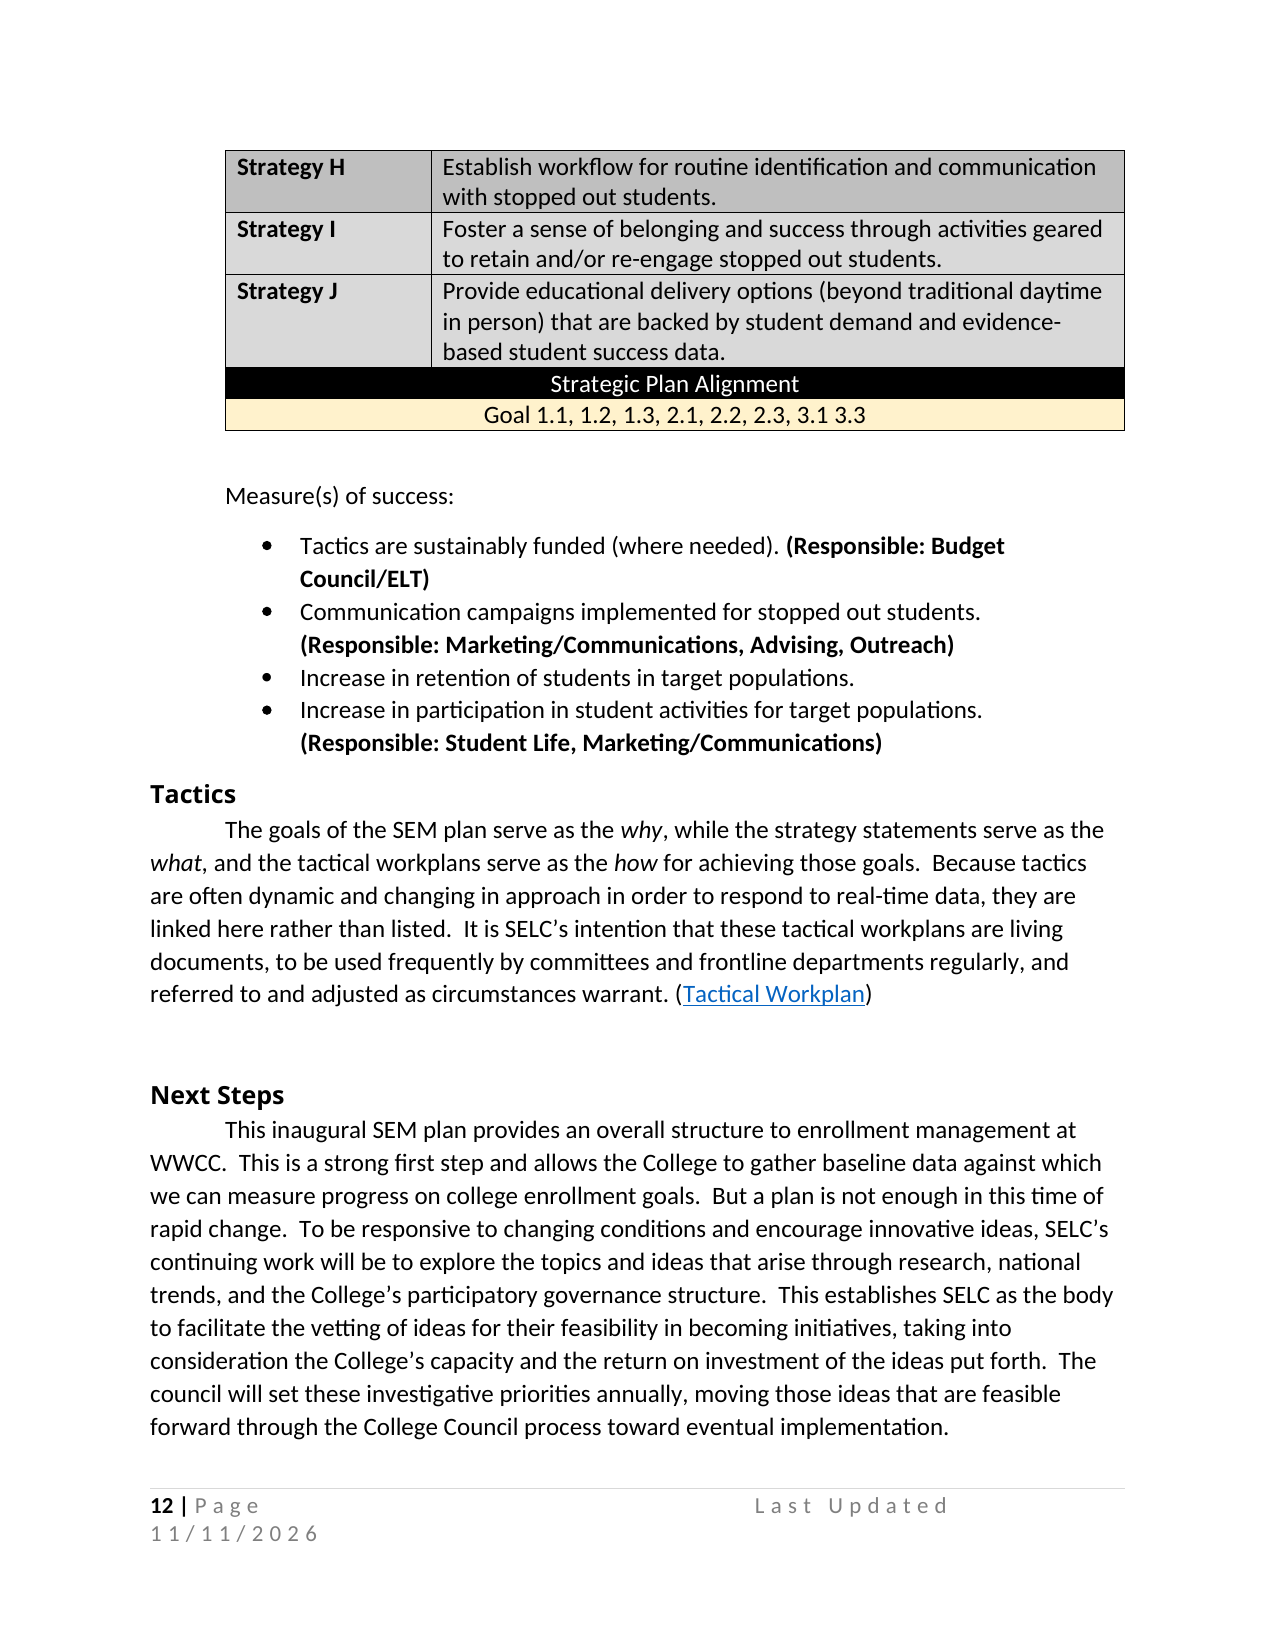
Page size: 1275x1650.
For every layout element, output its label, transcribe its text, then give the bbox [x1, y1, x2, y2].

text Next Steps [150, 1078, 1125, 1112]
table_cell Strategic Plan Alignment [226, 368, 1124, 398]
table_cell Strategy H [226, 151, 431, 212]
text This inaugural SEM plan provides an overall structure to enrollment management at WWCC. This is a strong first step and allows the College to gather baseline data against which we can measure progress on college enrollment goals. But a plan is not enough in this time of rapid change. To be responsive to changing conditions and encourage innovative ideas, SELC’s continuing work will be to explore the topics and ideas that arise through research, national trends, and the College’s participatory governance structure. This establishes SELC as the body to facilitate the vetting of ideas for their feasibility in becoming initiatives, taking into consideration the College’s capacity and the return on investment of the ideas put forth. The council will set these investigative priorities annually, moving those ideas that are feasible forward through the College Council process toward eventual implementation. [150, 1114, 1125, 1441]
list Communication campaigns implemented for stopped out students. (Responsible: Marketing/Communications, Advising, Outreach) [262, 596, 1125, 659]
table_cell Strategy I [226, 213, 431, 274]
table_cell Establish workflow for routine identification and communication with stopped out students. [432, 151, 1124, 212]
table_cell Strategy J [226, 275, 431, 367]
list Tactics are sustainably funded (where needed). (Responsible: Budget Council/ELT) [262, 530, 1125, 593]
text Measure(s) of success: [225, 481, 1125, 511]
list Increase in retention of students in target populations. [262, 662, 1125, 692]
table_cell Goal 1.1, 1.2, 1.3, 2.1, 2.2, 2.3, 3.1 3.3 [226, 399, 1124, 430]
table_cell Provide educational delivery options (beyond traditional daytime in person) that are backed by student demand and evidence-based student success data. [432, 275, 1124, 367]
text Tactics [150, 777, 1125, 811]
list Increase in participation in student activities for target populations. (Responsible: Student Life, Marketing/Communications) [262, 695, 1125, 758]
table_cell Foster a sense of belonging and success through activities geared to retain and/or re-engage stopped out students. [432, 213, 1124, 274]
text The goals of the SEM plan serve as the why, while the strategy statements serve as the what, and the tactical workplans serve as the how for achieving those goals. Because tactics are often dynamic and changing in approach in order to respond to real-time data, they are linked here rather than listed. It is SELC’s intention that these tactical workplans are living documents, to be used frequently by committees and frontline departments regularly, and referred to and adjusted as circumstances warrant. (Tactical Workplan) [150, 814, 1125, 1009]
